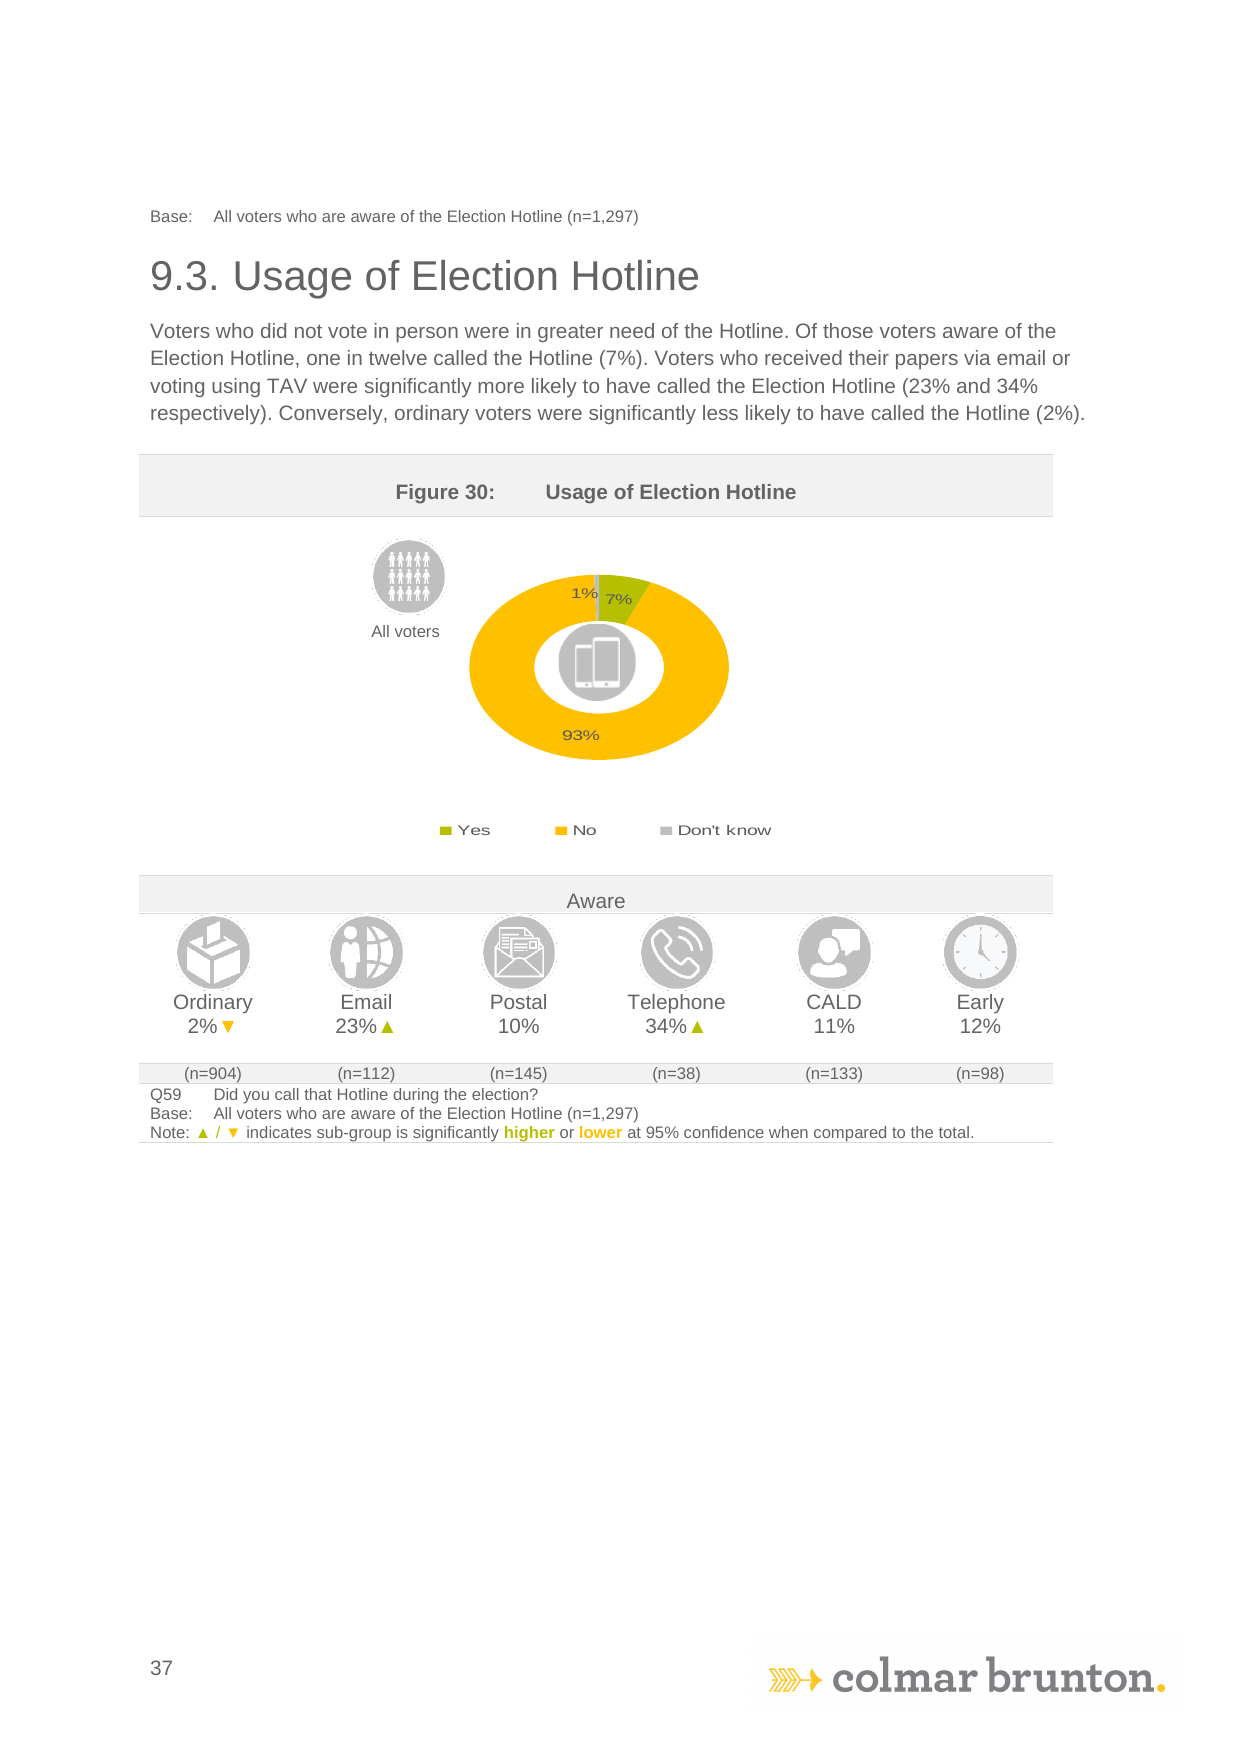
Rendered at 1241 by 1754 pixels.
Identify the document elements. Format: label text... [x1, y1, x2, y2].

picture [941, 913, 1019, 991]
picture [174, 913, 252, 991]
picture [558, 624, 636, 701]
picture [370, 537, 447, 615]
table_cell (n=112) [287, 1064, 446, 1083]
table_cell (n=133) [761, 1064, 907, 1083]
table_cell (n=38) [591, 1064, 761, 1083]
table_header Figure 30: Usage of Election Hotline [139, 455, 1053, 516]
table_cell Email 23%▲ [287, 914, 446, 1063]
text Base: All voters who are aware of the Election Hotline (n=1,297) [150, 207, 1090, 226]
table_cell Postal 10% [446, 914, 591, 1063]
table_cell CALD 11% [761, 914, 907, 1063]
picture [327, 913, 405, 991]
picture [480, 913, 557, 991]
table_cell Ordinary 2%▼ [139, 914, 287, 1063]
picture [795, 913, 873, 991]
picture [746, 1633, 1188, 1715]
text Voters who did not vote in person were in greater need of the Hotline. Of those voters aware of the Election Hotline, one in twelve called the Hotline (7%). Voters who received their papers via email or voting using TAV were significantly more likely to have called the Election Hotline (23% and 34% respectively). Conversely, ordinary voters were significantly less likely to have called the Hotline (2%). [150, 318, 1090, 425]
picture [638, 913, 715, 991]
subtitle Usage of Election Hotline [150, 251, 1090, 299]
table_cell (n=98) [907, 1064, 1053, 1083]
table_cell (n=145) [446, 1064, 591, 1083]
table_cell Telephone 34%▲ [591, 914, 761, 1063]
table_cell Q59 Did you call that Hotline during the election? Base: All voters who are aware of the Election Hotline (n=1,297) Note: ▲ / ▼ indicates sub-group is significantly higher or lower at 95% confidence when compared to the total. [139, 1084, 1053, 1142]
table_cell [139, 517, 1053, 875]
table_cell (n=904) [139, 1064, 287, 1083]
table_cell Early 12% [907, 914, 1053, 1063]
table_cell Aware [139, 876, 1053, 912]
